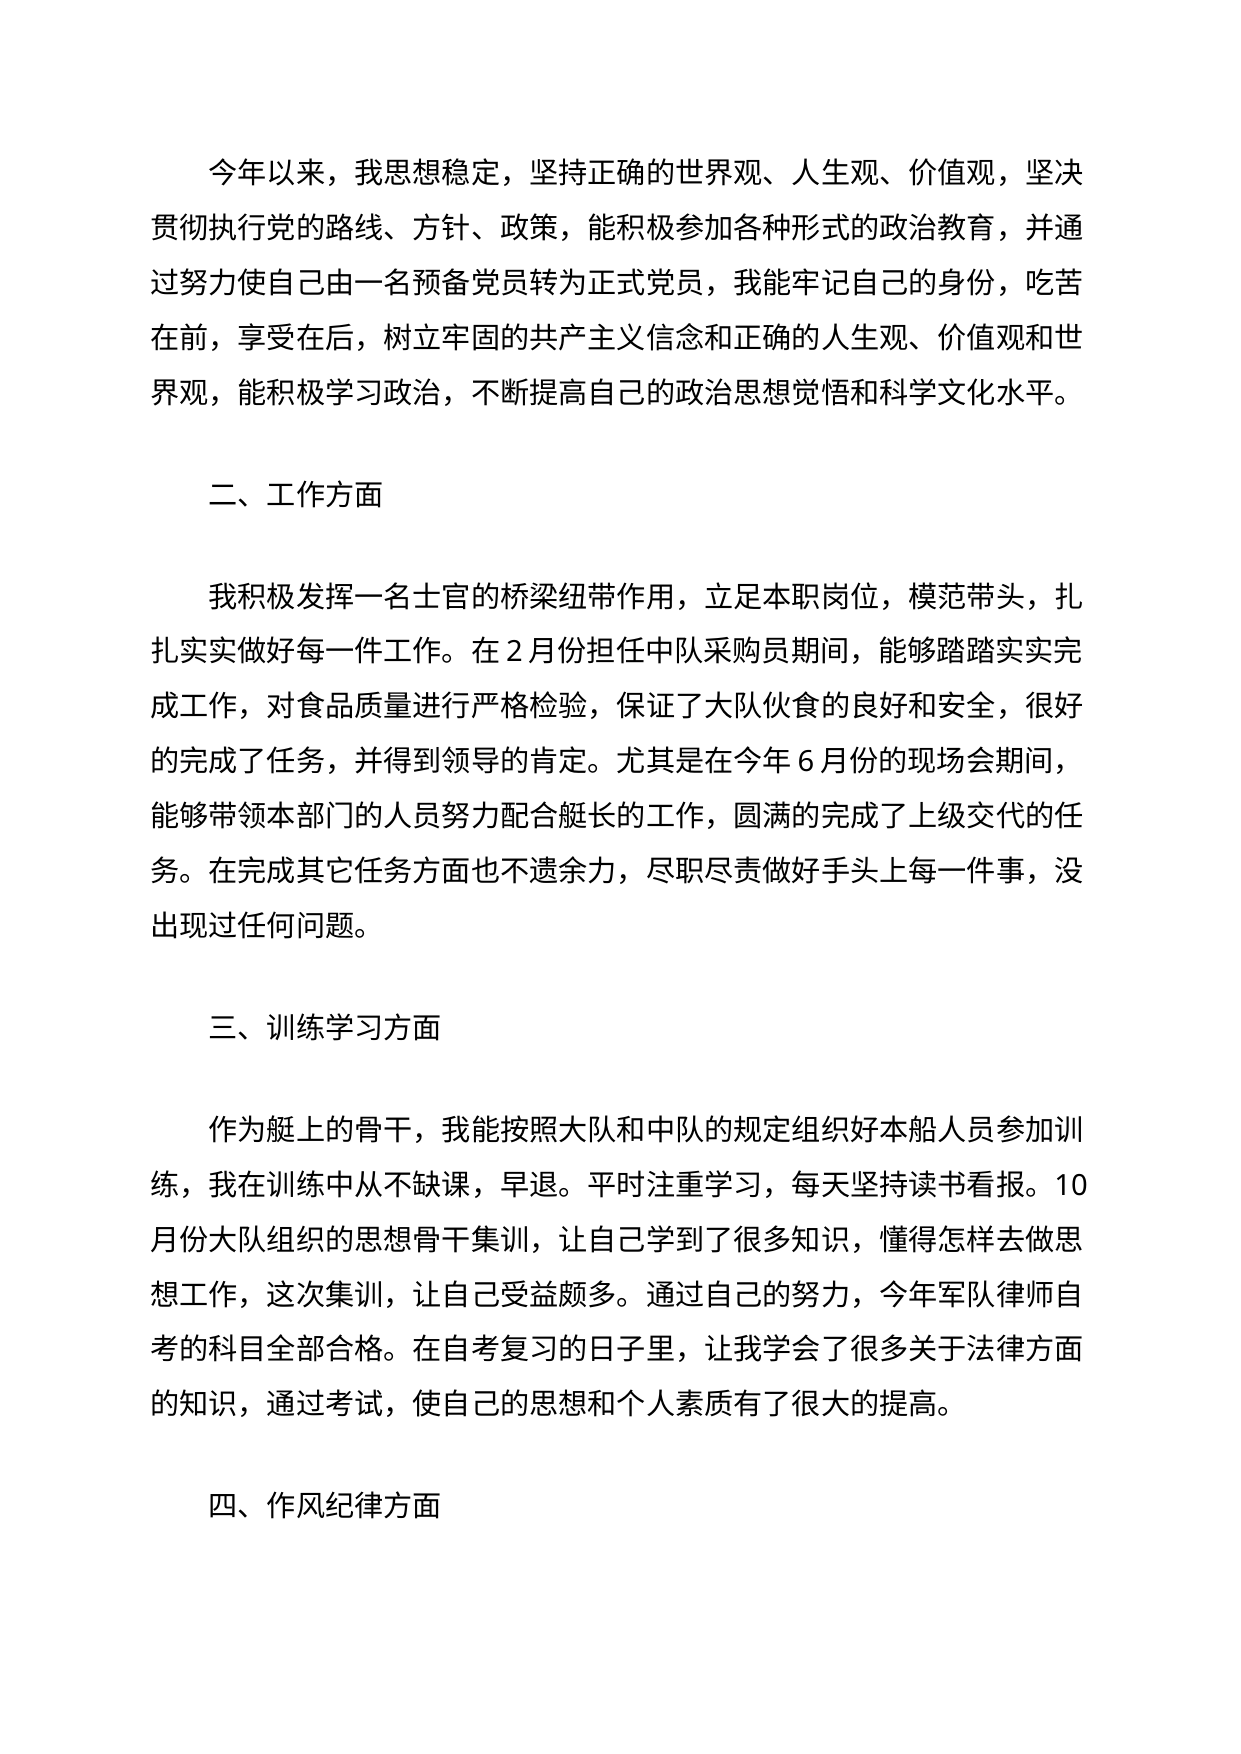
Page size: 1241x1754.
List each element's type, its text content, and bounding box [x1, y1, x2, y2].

text 我积极发挥一名士官的桥梁纽带作用，立足本职岗位，模范带头，扎扎实实做好每一件工作。在2月份担任中队采购员期间，能够踏踏实实完成工作，对食品质量进行严格检验，保证了大队伙食的良好和安全，很好的完成了任务，并得到领导的肯定。尤其是在今年6月份的现场会期间，能够带领本部门的人员努力配合艇长的工作，圆满的完成了上级交代的任务。在完成其它任务方面也不遗余力，尽职尽责做好手头上每一件事，没出现过任何问题。 [150, 573, 1090, 945]
text 今年以来，我思想稳定，坚持正确的世界观、人生观、价值观，坚决贯彻执行党的路线、方针、政策，能积极参加各种形式的政治教育，并通过努力使自己由一名预备党员转为正式党员，我能牢记自己的身份，吃苦在前，享受在后，树立牢固的共产主义信念和正确的人生观、价值观和世界观，能积极学习政治，不断提高自己的政治思想觉悟和科学文化水平。 [150, 150, 1090, 412]
text 作为艇上的骨干，我能按照大队和中队的规定组织好本船人员参加训练，我在训练中从不缺课，早退。平时注重学习，每天坚持读书看报。10月份大队组织的思想骨干集训，让自己学到了很多知识，懂得怎样去做思想工作，这次集训，让自己受益颇多。通过自己的努力，今年军队律师自考的科目全部合格。在自考复习的日子里，让我学会了很多关于法律方面的知识，通过考试，使自己的思想和个人素质有了很大的提高。 [150, 1106, 1090, 1423]
text 二、工作方面 [150, 471, 1090, 514]
text 四、作风纪律方面 [150, 1483, 1090, 1525]
text 三、训练学习方面 [150, 1004, 1090, 1047]
